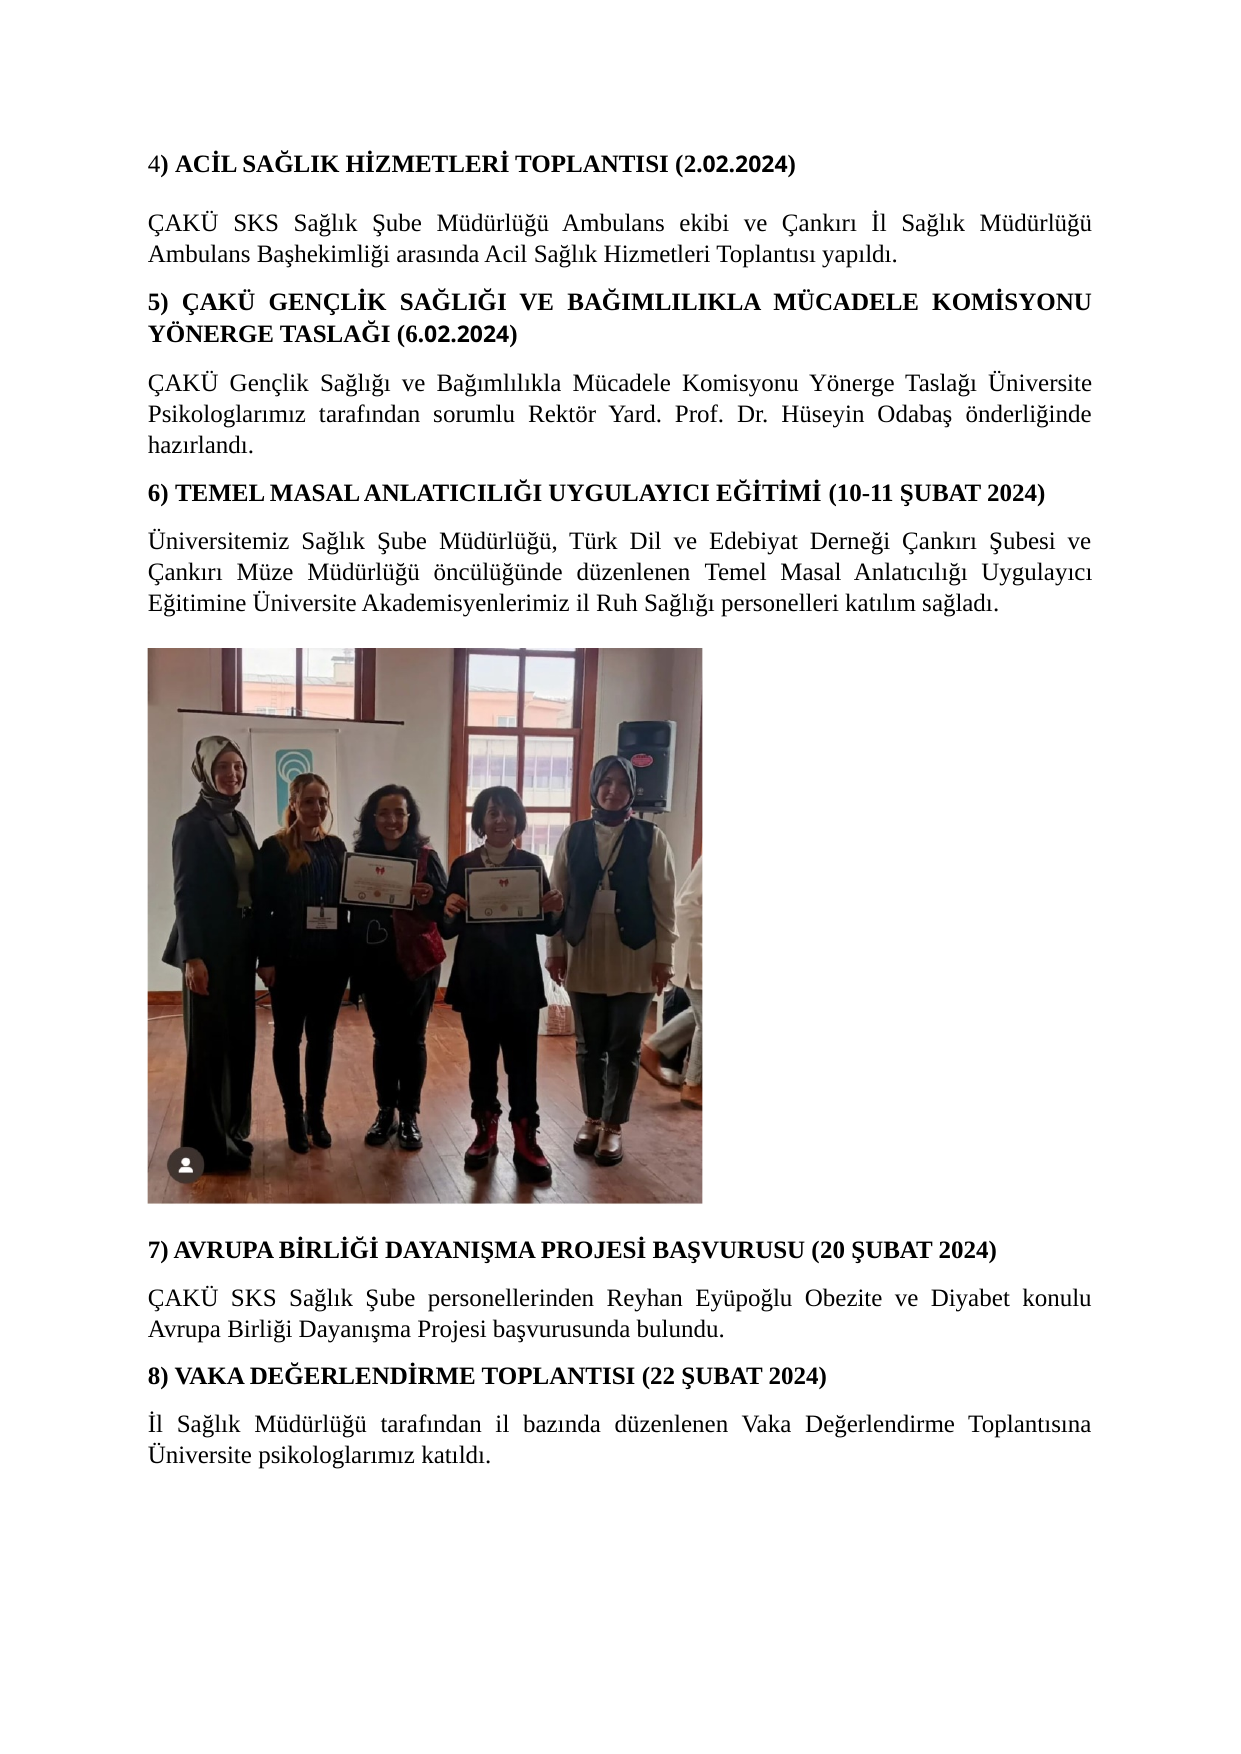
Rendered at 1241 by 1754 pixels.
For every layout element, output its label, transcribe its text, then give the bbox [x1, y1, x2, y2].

text 7) AVRUPA BİRLİĞİ DAYANIŞMA PROJESİ BAŞVURUSU (20 ŞUBAT 2024) [148, 1235, 1093, 1264]
text ÇAKÜ SKS Sağlık Şube personellerinden Reyhan Eyüpoğlu Obezite ve Diyabet konulu Avrupa Birliği Dayanışma Projesi başvurusunda bulundu. [148, 1283, 1093, 1342]
text 4) ACİL SAĞLIK HİZMETLERİ TOPLANTISI (2.02.2024) [148, 148, 1093, 179]
text Üniversitemiz Sağlık Şube Müdürlüğü, Türk Dil ve Edebiyat Derneği Çankırı Şubesi ve Çankırı Müze Müdürlüğü öncülüğünde düzenlenen Temel Masal Anlatıcılığı Uygulayıcı Eğitimine Üniversite Akademisyenlerimiz il Ruh Sağlığı personelleri katılım sağladı. [148, 526, 1093, 617]
text İl Sağlık Müdürlüğü tarafından il bazında düzenlenen Vaka Değerlendirme Toplantısına Üniversite psikologlarımız katıldı. [148, 1409, 1093, 1469]
text ÇAKÜ SKS Sağlık Şube Müdürlüğü Ambulans ekibi ve Çankırı İl Sağlık Müdürlüğü Ambulans Başhekimliği arasında Acil Sağlık Hizmetleri Toplantısı yapıldı. [148, 208, 1093, 268]
text 5) ÇAKÜ GENÇLİK SAĞLIĞI VE BAĞIMLILIKLA MÜCADELE KOMİSYONU YÖNERGE TASLAĞI (6.02.2024) [148, 287, 1093, 349]
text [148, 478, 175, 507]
text 8) VAKA DEĞERLENDİRME TOPLANTISI (22 ŞUBAT 2024) [148, 1361, 1093, 1390]
picture [147, 648, 703, 1206]
text 6) TEMEL MASAL ANLATICILIĞI UYGULAYICI EĞİTİMİ (10-11 ŞUBAT 2024) [822, 478, 1093, 507]
text ÇAKÜ Gençlik Sağlığı ve Bağımlılıkla Mücadele Komisyonu Yönerge Taslağı Üniversite Psikologlarımız tarafından sorumlu Rektör Yard. Prof. Dr. Hüseyin Odabaş önderliğinde hazırlandı. [148, 368, 1093, 459]
